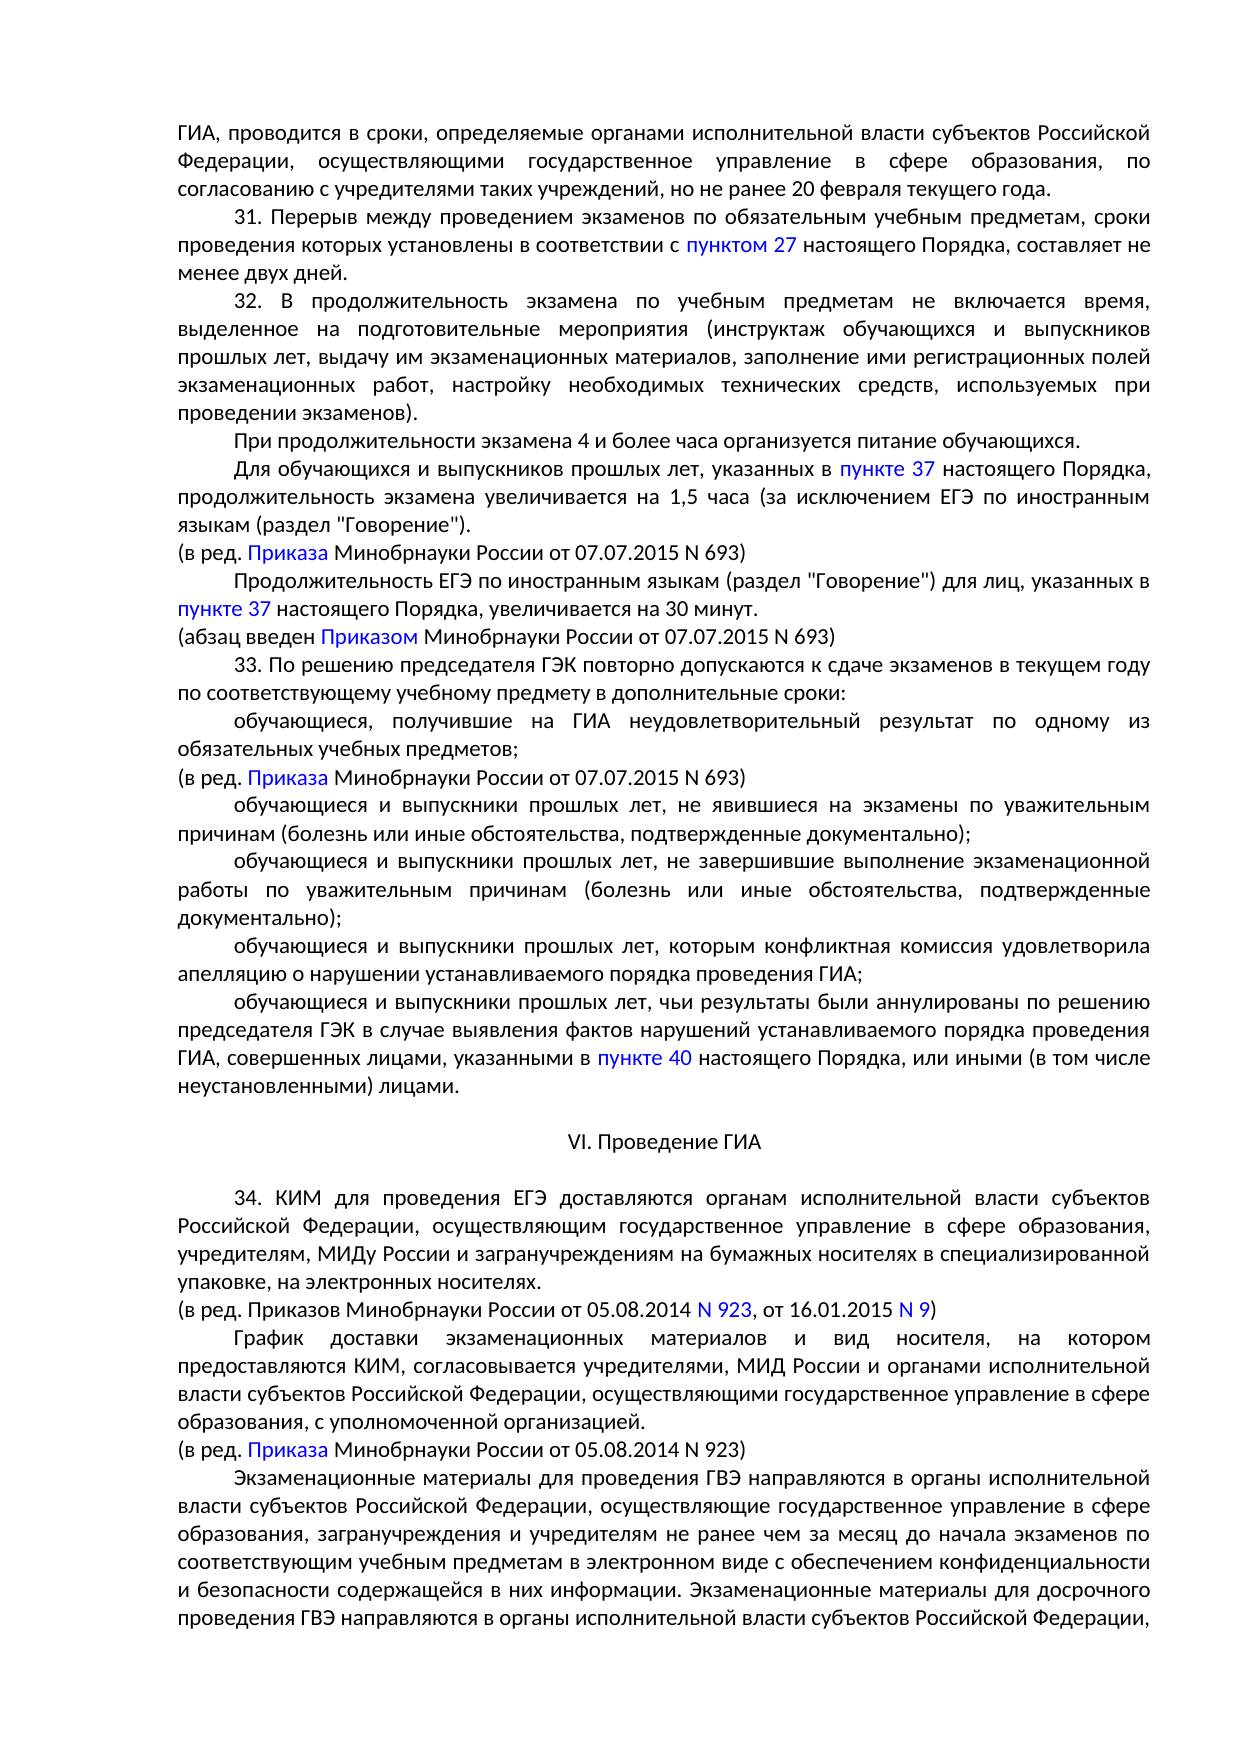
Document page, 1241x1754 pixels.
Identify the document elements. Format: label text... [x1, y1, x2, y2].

text График доставки экзаменационных материалов и вид носителя, на котором предоставляются КИМ, согласовывается учредителями, МИД России и органами исполнительной власти субъектов Российской Федерации, осуществляющими государственное управление в сфере образования, с уполномоченной организацией. [177, 1323, 1152, 1435]
text (в ред. Приказа Минобрнауки России от 07.07.2015 N 693) [177, 763, 1152, 791]
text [177, 118, 1152, 202]
text 32. В продолжительность экзамена по учебным предметам не включается время, выделенное на подготовительные мероприятия (инструктаж обучающихся и выпускников прошлых лет, выдачу им экзаменационных материалов, заполнение ими регистрационных полей экзаменационных работ, настройку необходимых технических средств, используемых при проведении экзаменов). [177, 286, 1152, 426]
text обучающиеся, получившие на ГИА неудовлетворительный результат по одному из обязательных учебных предметов; [177, 707, 1152, 763]
text (в ред. Приказов Минобрнауки России от 05.08.2014 N 923, от 16.01.2015 N 9) [177, 1295, 1152, 1323]
text обучающиеся и выпускники прошлых лет, не завершившие выполнение экзаменационной работы по уважительным причинам (болезнь или иные обстоятельства, подтвержденные документально); [177, 847, 1152, 931]
text 34. КИМ для проведения ЕГЭ доставляются органам исполнительной власти субъектов Российской Федерации, осуществляющим государственное управление в сфере образования, учредителям, МИДу России и загранучреждениям на бумажных носителях в специализированной упаковке, на электронных носителях. [177, 1183, 1152, 1295]
text Продолжительность ЕГЭ по иностранным языкам (раздел "Говорение") для лиц, указанных в пункте 37 настоящего Порядка, увеличивается на 30 минут. [177, 566, 1152, 622]
text обучающиеся и выпускники прошлых лет, чьи результаты были аннулированы по решению председателя ГЭК в случае выявления фактов нарушений устанавливаемого порядка проведения ГИА, совершенных лицами, указанными в пункте 40 настоящего Порядка, или иными (в том числе неустановленными) лицами. [177, 987, 1152, 1099]
text VI. Проведение ГИА [177, 1127, 1152, 1155]
text При продолжительности экзамена 4 и более часа организуется питание обучающихся. [177, 426, 1152, 454]
text (в ред. Приказа Минобрнауки России от 07.07.2015 N 693) [177, 538, 1152, 566]
text обучающиеся и выпускники прошлых лет, которым конфликтная комиссия удовлетворила апелляцию о нарушении устанавливаемого порядка проведения ГИА; [177, 931, 1152, 987]
text Для обучающихся и выпускников прошлых лет, указанных в пункте 37 настоящего Порядка, продолжительность экзамена увеличивается на 1,5 часа (за исключением ЕГЭ по иностранным языкам (раздел "Говорение"). [177, 454, 1152, 538]
text 31. Перерыв между проведением экзаменов по обязательным учебным предметам, сроки проведения которых установлены в соответствии с пунктом 27 настоящего Порядка, составляет не менее двух дней. [177, 202, 1152, 286]
text обучающиеся и выпускники прошлых лет, не явившиеся на экзамены по уважительным причинам (болезнь или иные обстоятельства, подтвержденные документально); [177, 791, 1152, 847]
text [177, 1463, 1152, 1631]
text 33. По решению председателя ГЭК повторно допускаются к сдаче экзаменов в текущем году по соответствующему учебному предмету в дополнительные сроки: [177, 651, 1152, 707]
text (абзац введен Приказом Минобрнауки России от 07.07.2015 N 693) [177, 622, 1152, 651]
text (в ред. Приказа Минобрнауки России от 05.08.2014 N 923) [177, 1435, 1152, 1463]
